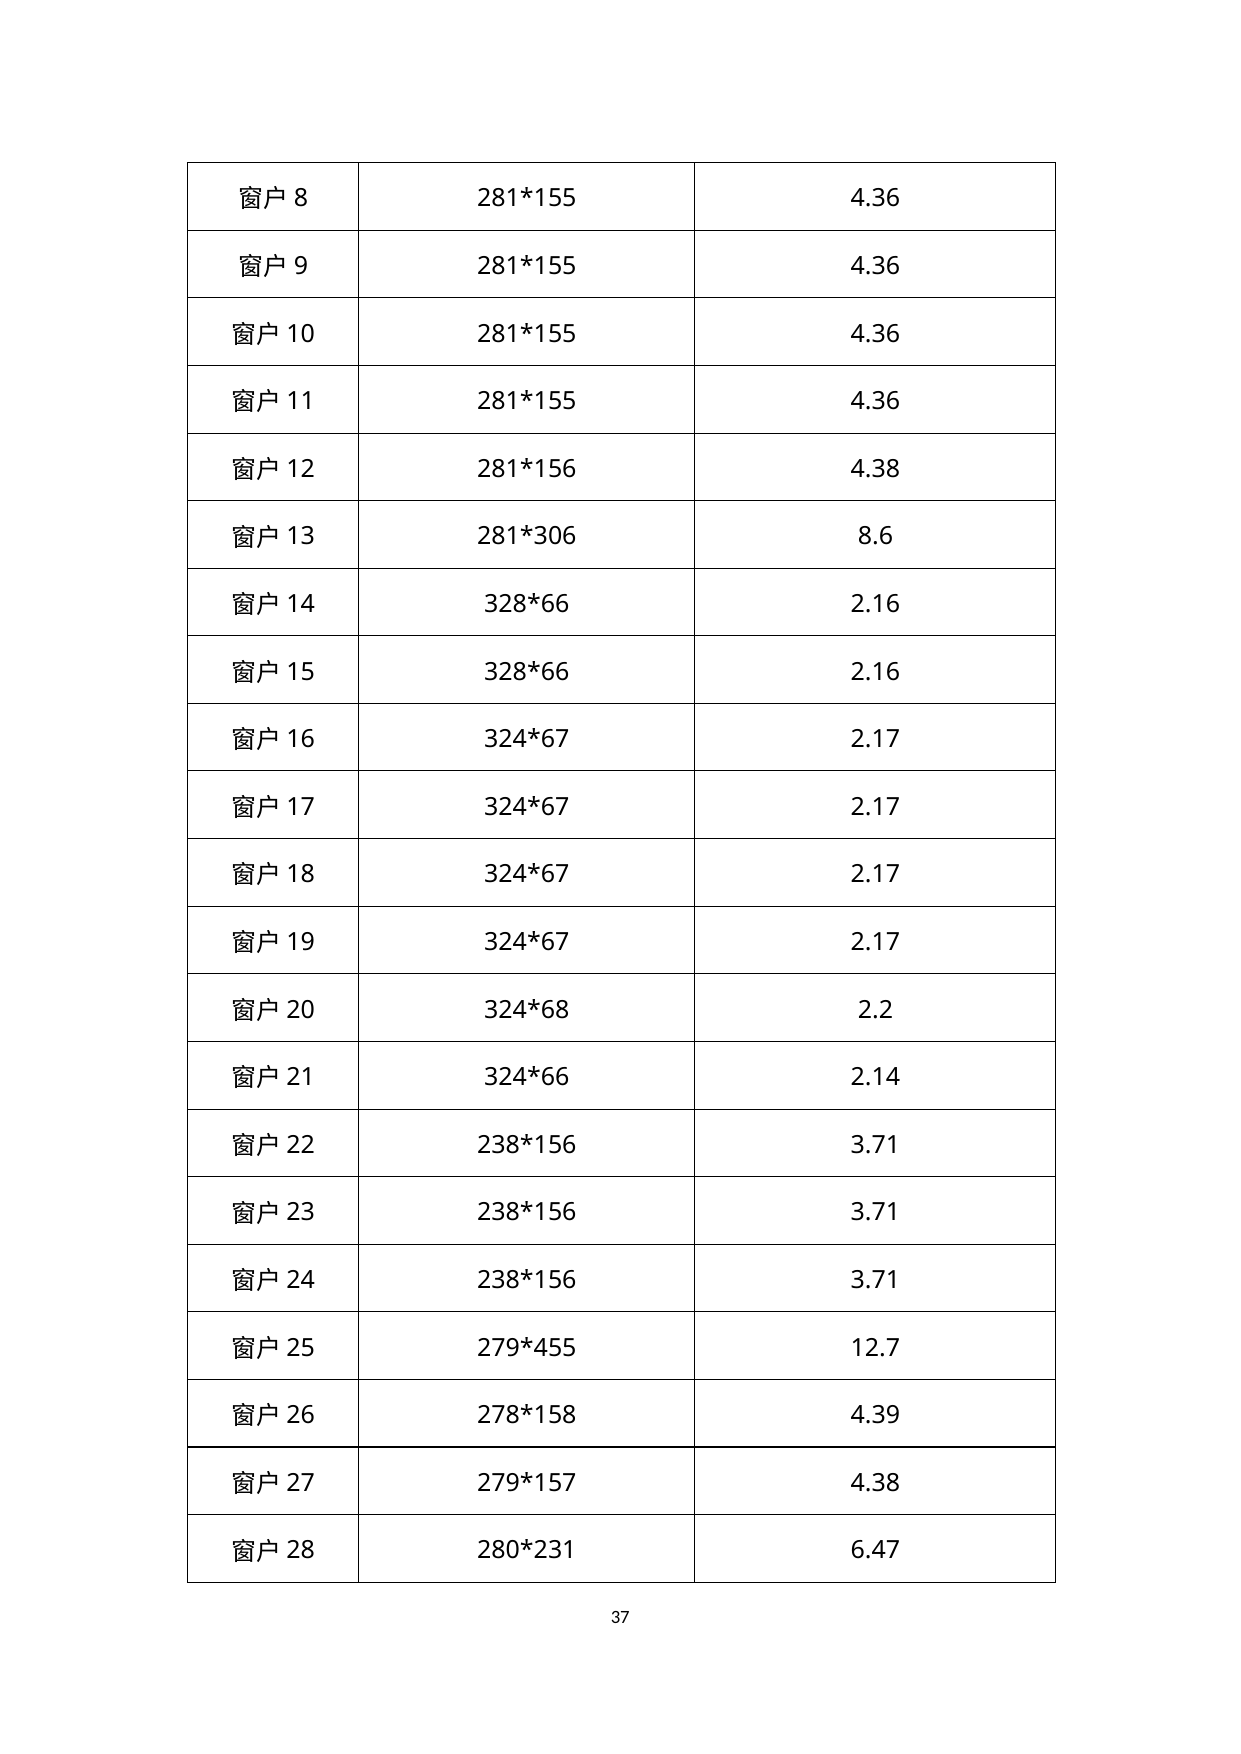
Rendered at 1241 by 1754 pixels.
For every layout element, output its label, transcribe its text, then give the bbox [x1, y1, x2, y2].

table_cell 窗户18 [188, 839, 358, 906]
table_cell 2.17 [695, 839, 1055, 906]
table_cell 窗户21 [188, 1042, 358, 1108]
table_cell 窗户23 [188, 1177, 358, 1244]
table_cell 窗户16 [188, 704, 358, 770]
table_cell 324*67 [359, 839, 694, 906]
table_cell 4.36 [695, 366, 1055, 432]
table_cell 窗户14 [188, 569, 358, 635]
table_cell 窗户10 [188, 298, 358, 365]
table_cell 2.16 [695, 636, 1055, 703]
table_cell 窗户12 [188, 434, 358, 500]
table_cell 281*155 [359, 163, 694, 229]
table_cell 窗户19 [188, 907, 358, 973]
table_cell 2.17 [695, 704, 1055, 770]
table_cell 279*157 [359, 1448, 694, 1514]
table_cell 窗户27 [188, 1448, 358, 1514]
table_cell 窗户22 [188, 1110, 358, 1176]
table_cell 4.36 [695, 163, 1055, 229]
table_cell 324*66 [359, 1042, 694, 1108]
table_cell 6.47 [695, 1515, 1055, 1582]
table_cell 8.6 [695, 501, 1055, 568]
table_cell 窗户28 [188, 1515, 358, 1582]
table_cell 281*155 [359, 298, 694, 365]
table_cell 窗户25 [188, 1312, 358, 1379]
table_cell 4.38 [695, 434, 1055, 500]
table_cell 12.7 [695, 1312, 1055, 1379]
table_cell 281*306 [359, 501, 694, 568]
table_cell 281*155 [359, 231, 694, 297]
table_cell 279*455 [359, 1312, 694, 1379]
table_cell 280*231 [359, 1515, 694, 1582]
table_cell 278*158 [359, 1380, 694, 1446]
table_cell 窗户15 [188, 636, 358, 703]
table_cell 238*156 [359, 1110, 694, 1176]
table_cell 2.17 [695, 907, 1055, 973]
table_cell 2.16 [695, 569, 1055, 635]
table_cell 4.36 [695, 231, 1055, 297]
table_cell 3.71 [695, 1245, 1055, 1311]
table_cell 3.71 [695, 1110, 1055, 1176]
table_cell 281*156 [359, 434, 694, 500]
table_cell 281*155 [359, 366, 694, 432]
table_cell 324*67 [359, 907, 694, 973]
table_cell 窗户9 [188, 231, 358, 297]
table_cell 窗户17 [188, 771, 358, 838]
table_cell 324*67 [359, 771, 694, 838]
table_cell 窗户8 [188, 163, 358, 229]
table_cell 窗户24 [188, 1245, 358, 1311]
table_cell 窗户13 [188, 501, 358, 568]
table_cell 窗户11 [188, 366, 358, 432]
table_cell 324*67 [359, 704, 694, 770]
table_cell 238*156 [359, 1245, 694, 1311]
table_cell 4.36 [695, 298, 1055, 365]
table_cell 4.38 [695, 1448, 1055, 1514]
table_cell 3.71 [695, 1177, 1055, 1244]
table_cell 324*68 [359, 974, 694, 1041]
table_cell 窗户26 [188, 1380, 358, 1446]
table_cell 窗户20 [188, 974, 358, 1041]
table_cell 328*66 [359, 569, 694, 635]
table_cell 2.17 [695, 771, 1055, 838]
table_cell 328*66 [359, 636, 694, 703]
table_cell 238*156 [359, 1177, 694, 1244]
table_cell 2.2 [695, 974, 1055, 1041]
table_cell 4.39 [695, 1380, 1055, 1446]
table_cell 2.14 [695, 1042, 1055, 1108]
